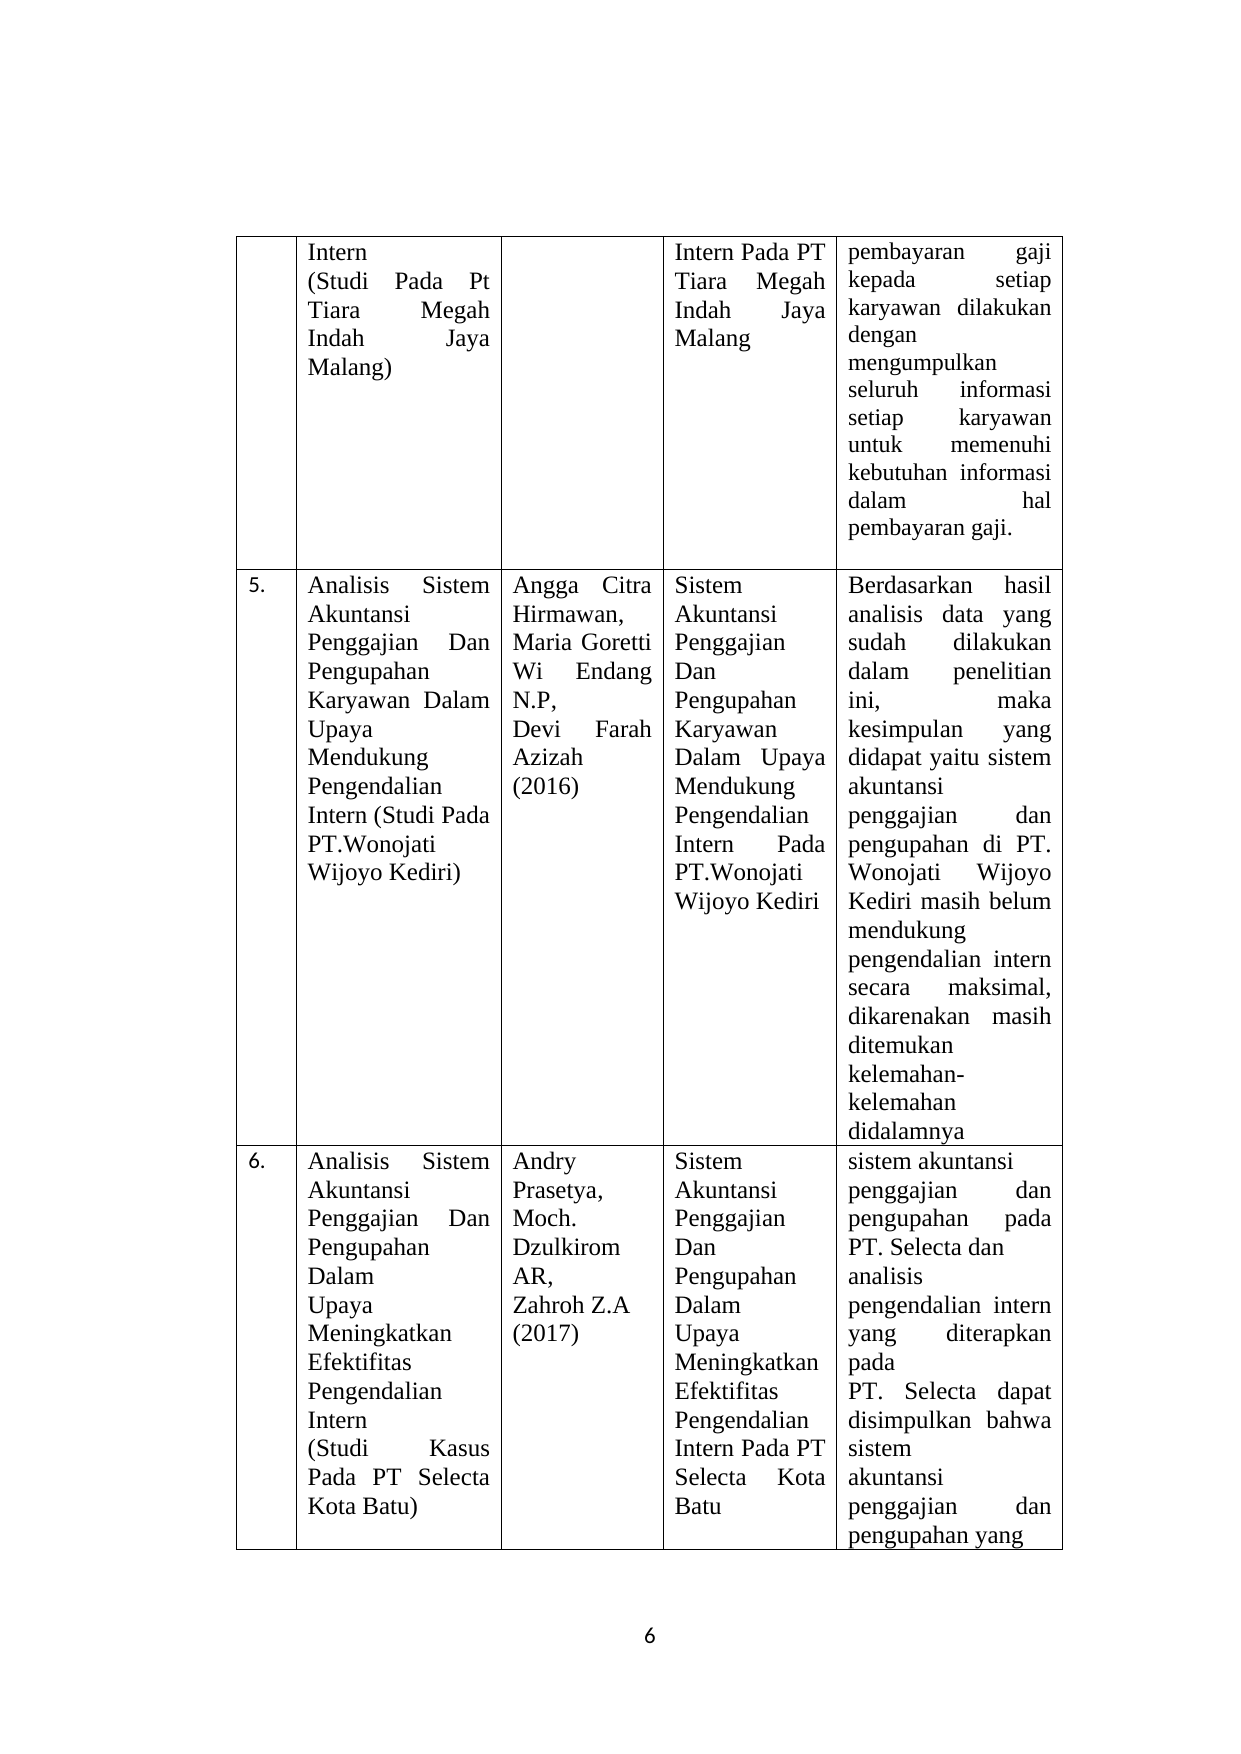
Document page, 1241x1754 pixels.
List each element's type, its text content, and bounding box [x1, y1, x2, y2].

table_cell Sistem Akuntansi Penggajian Dan Pengupahan Karyawan Dalam Upaya Mendukung Pengendalian Intern Pada PT.Wonojati Wijoyo Kediri [664, 570, 836, 1145]
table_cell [297, 237, 501, 569]
table_cell 5. [237, 570, 296, 1145]
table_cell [664, 237, 836, 569]
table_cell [502, 237, 663, 569]
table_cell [837, 237, 1062, 569]
table_cell 6. [237, 1146, 296, 1548]
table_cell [502, 1146, 663, 1548]
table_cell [664, 1146, 836, 1548]
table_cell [837, 1146, 1062, 1548]
table_cell 4. [237, 237, 296, 569]
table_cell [297, 1146, 501, 1548]
table_cell Berdasarkan hasil analisis data yang sudah dilakukan dalam penelitian ini, maka kesimpulan yang didapat yaitu sistem akuntansi penggajian dan pengupahan di PT. Wonojati Wijoyo Kediri masih belum mendukung pengendalian intern secara maksimal, dikarenakan masih ditemukan kelemahan-kelemahan didalamnya [837, 570, 1062, 1145]
table_cell Angga Citra Hirmawan, Maria Goretti Wi Endang N.P, Devi Farah Azizah (2016) [502, 570, 663, 1145]
table_cell Analisis Sistem Akuntansi Penggajian Dan Pengupahan Karyawan Dalam Upaya Mendukung Pengendalian Intern (Studi Pada PT.Wonojati Wijoyo Kediri) [297, 570, 501, 1145]
